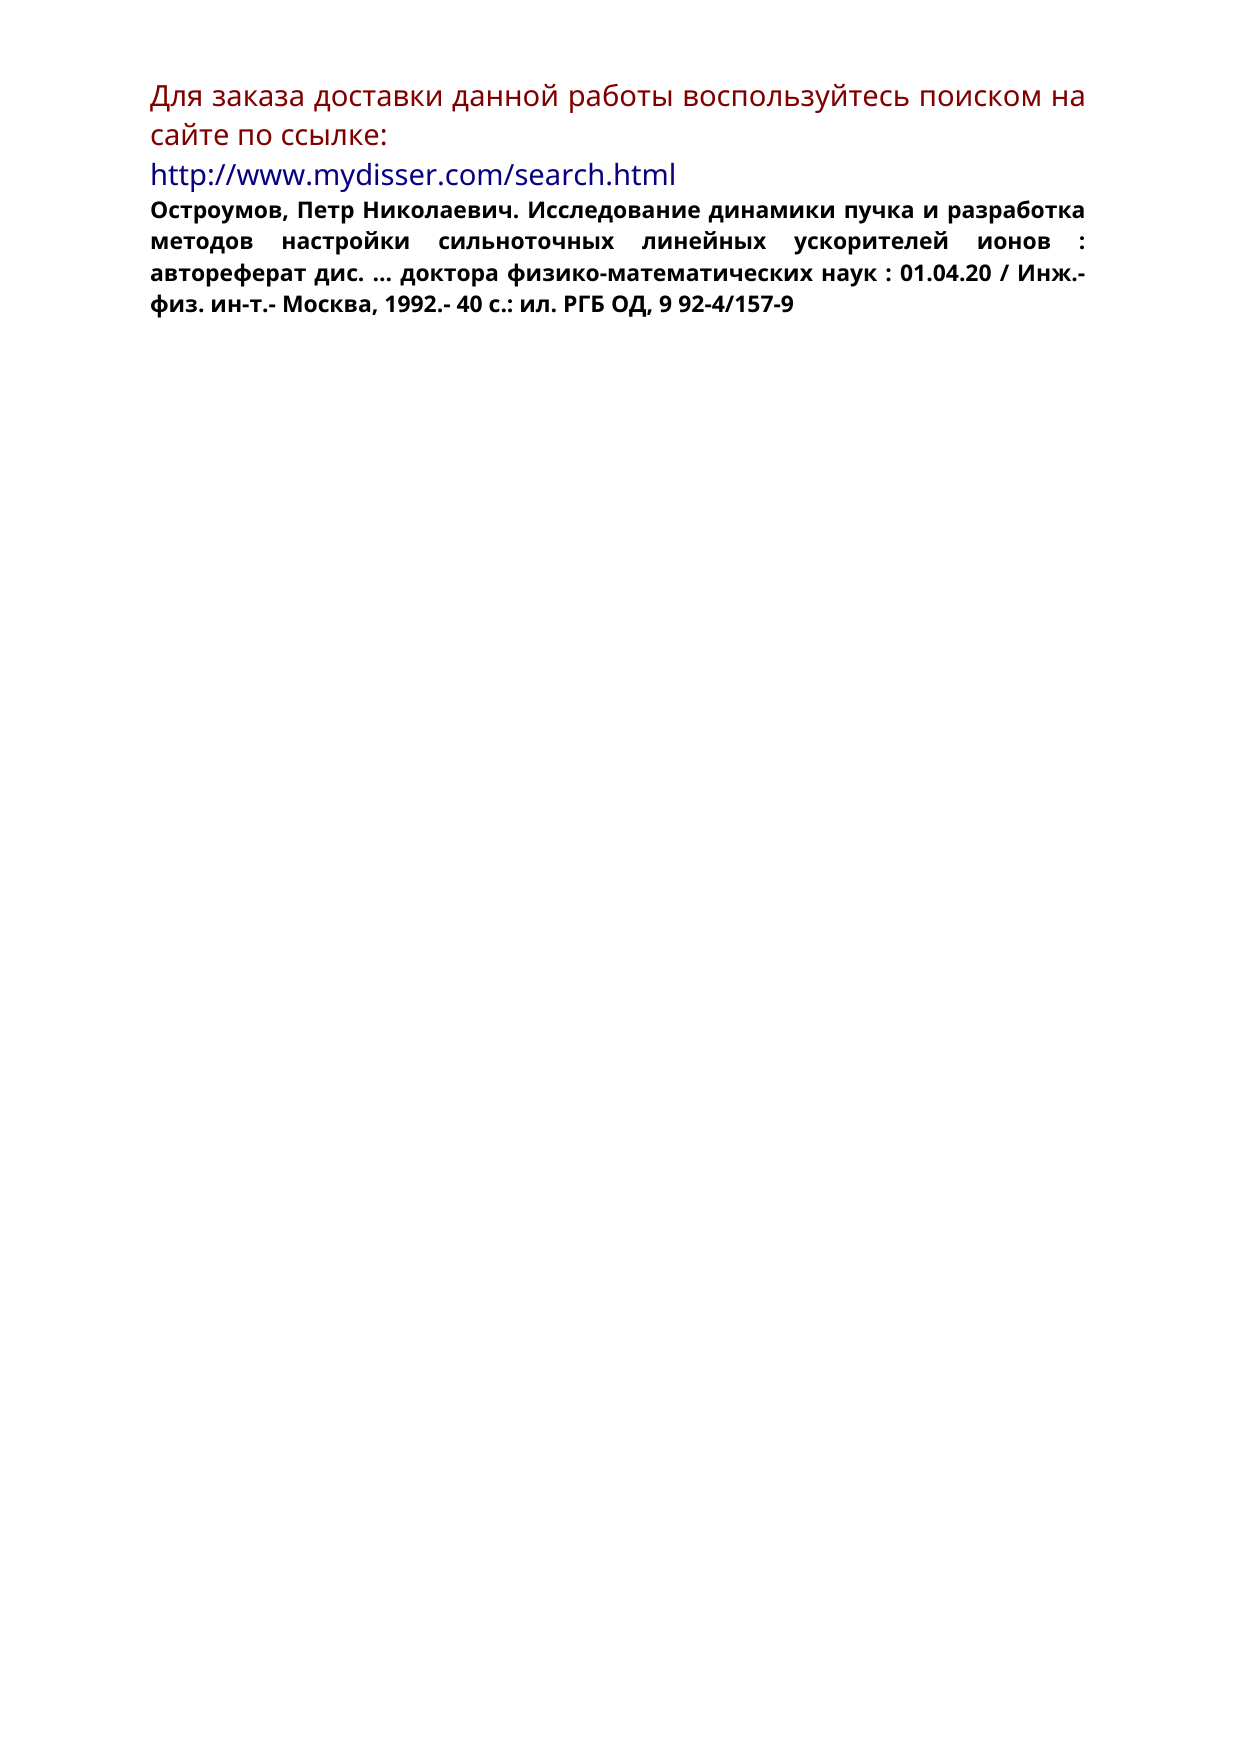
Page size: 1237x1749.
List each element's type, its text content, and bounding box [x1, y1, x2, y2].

text Остроумов, Петр Николаевич. Исследование динамики пучка и разработка методов настройки сильноточных линейных ускорителей ионов : автореферат дис. ... доктора физико-математических наук : 01.04.20 / Инж.-физ. ин-т.- Москва, 1992.- 40 с.: ил. РГБ ОД, 9 92-4/157-9 [150, 194, 1086, 319]
